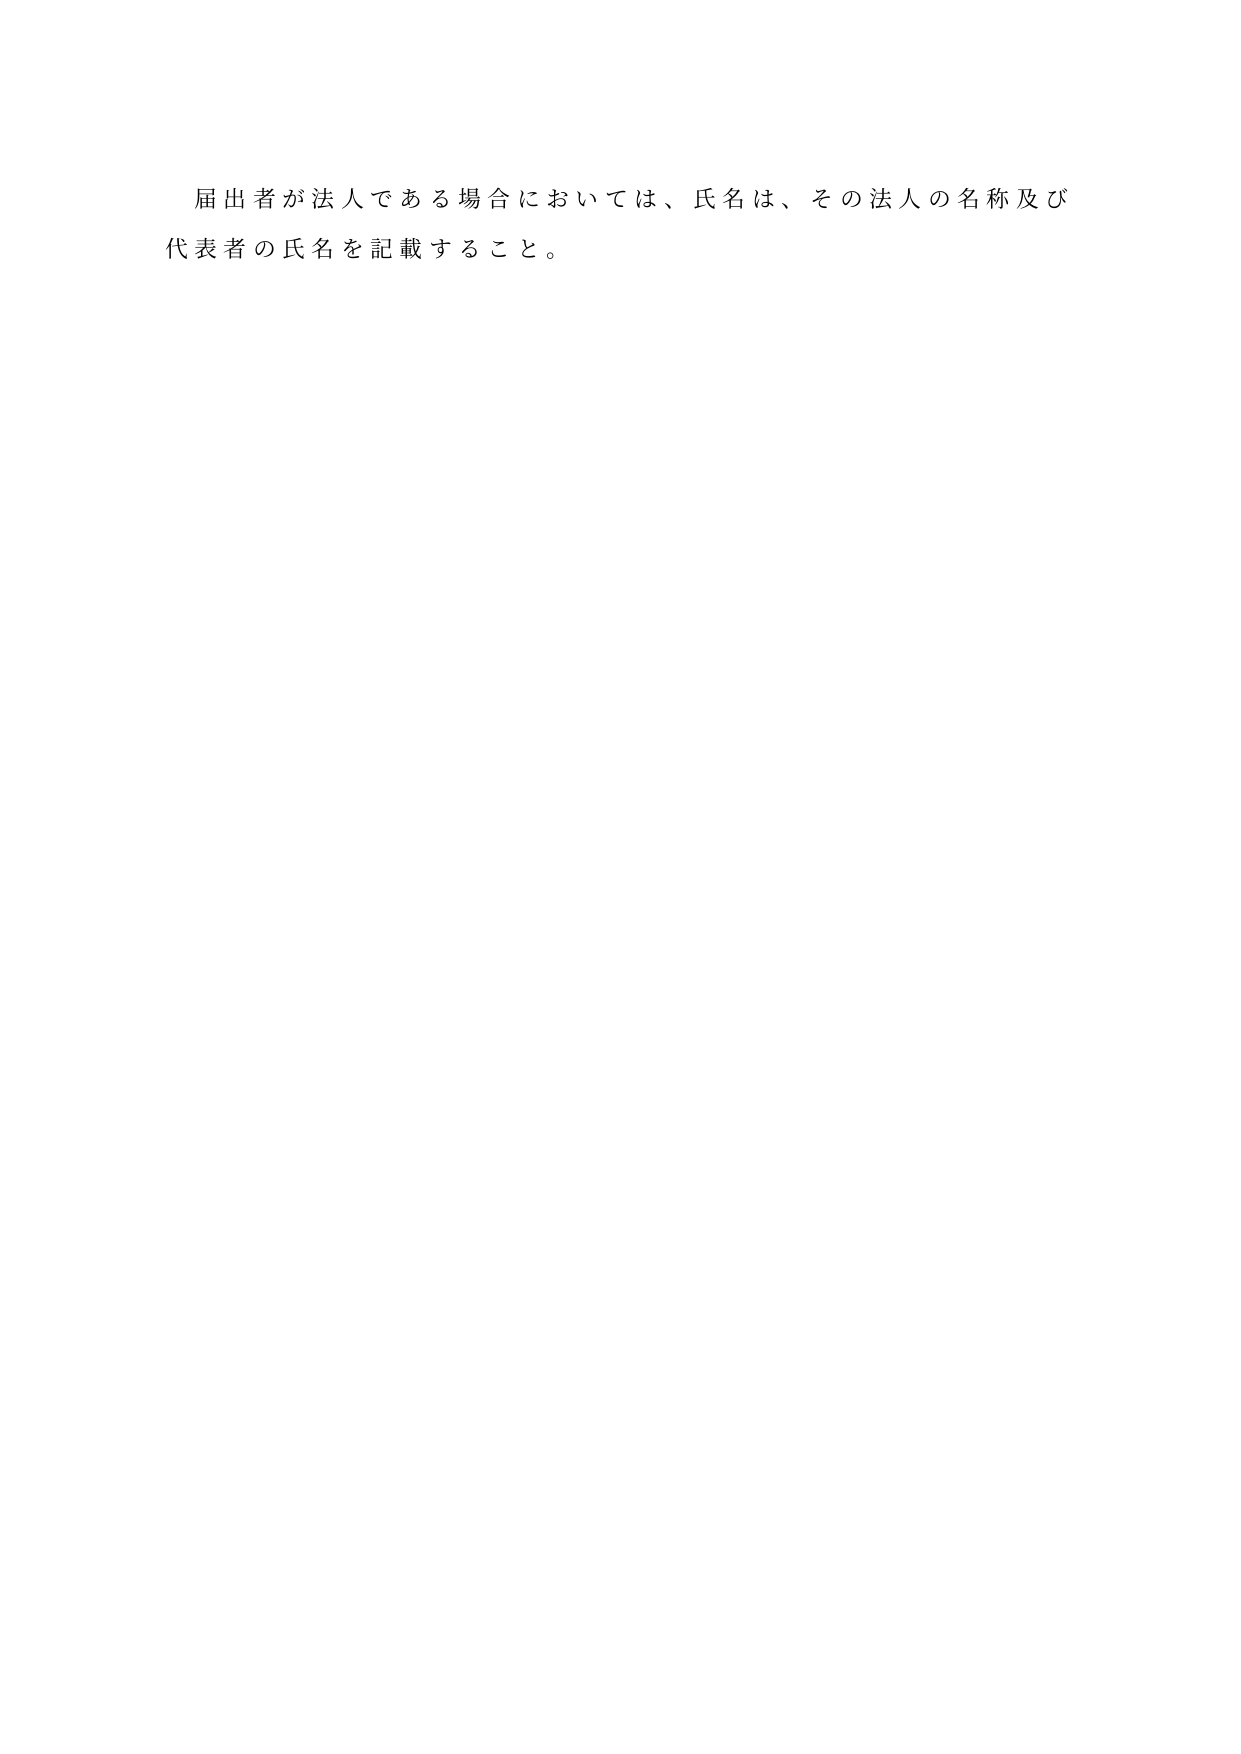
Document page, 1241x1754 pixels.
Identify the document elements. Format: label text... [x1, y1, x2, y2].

text 届出者が法人である場合においては、氏名は、その法人の名称及び代表者の氏名を記載すること。 [165, 172, 1075, 272]
